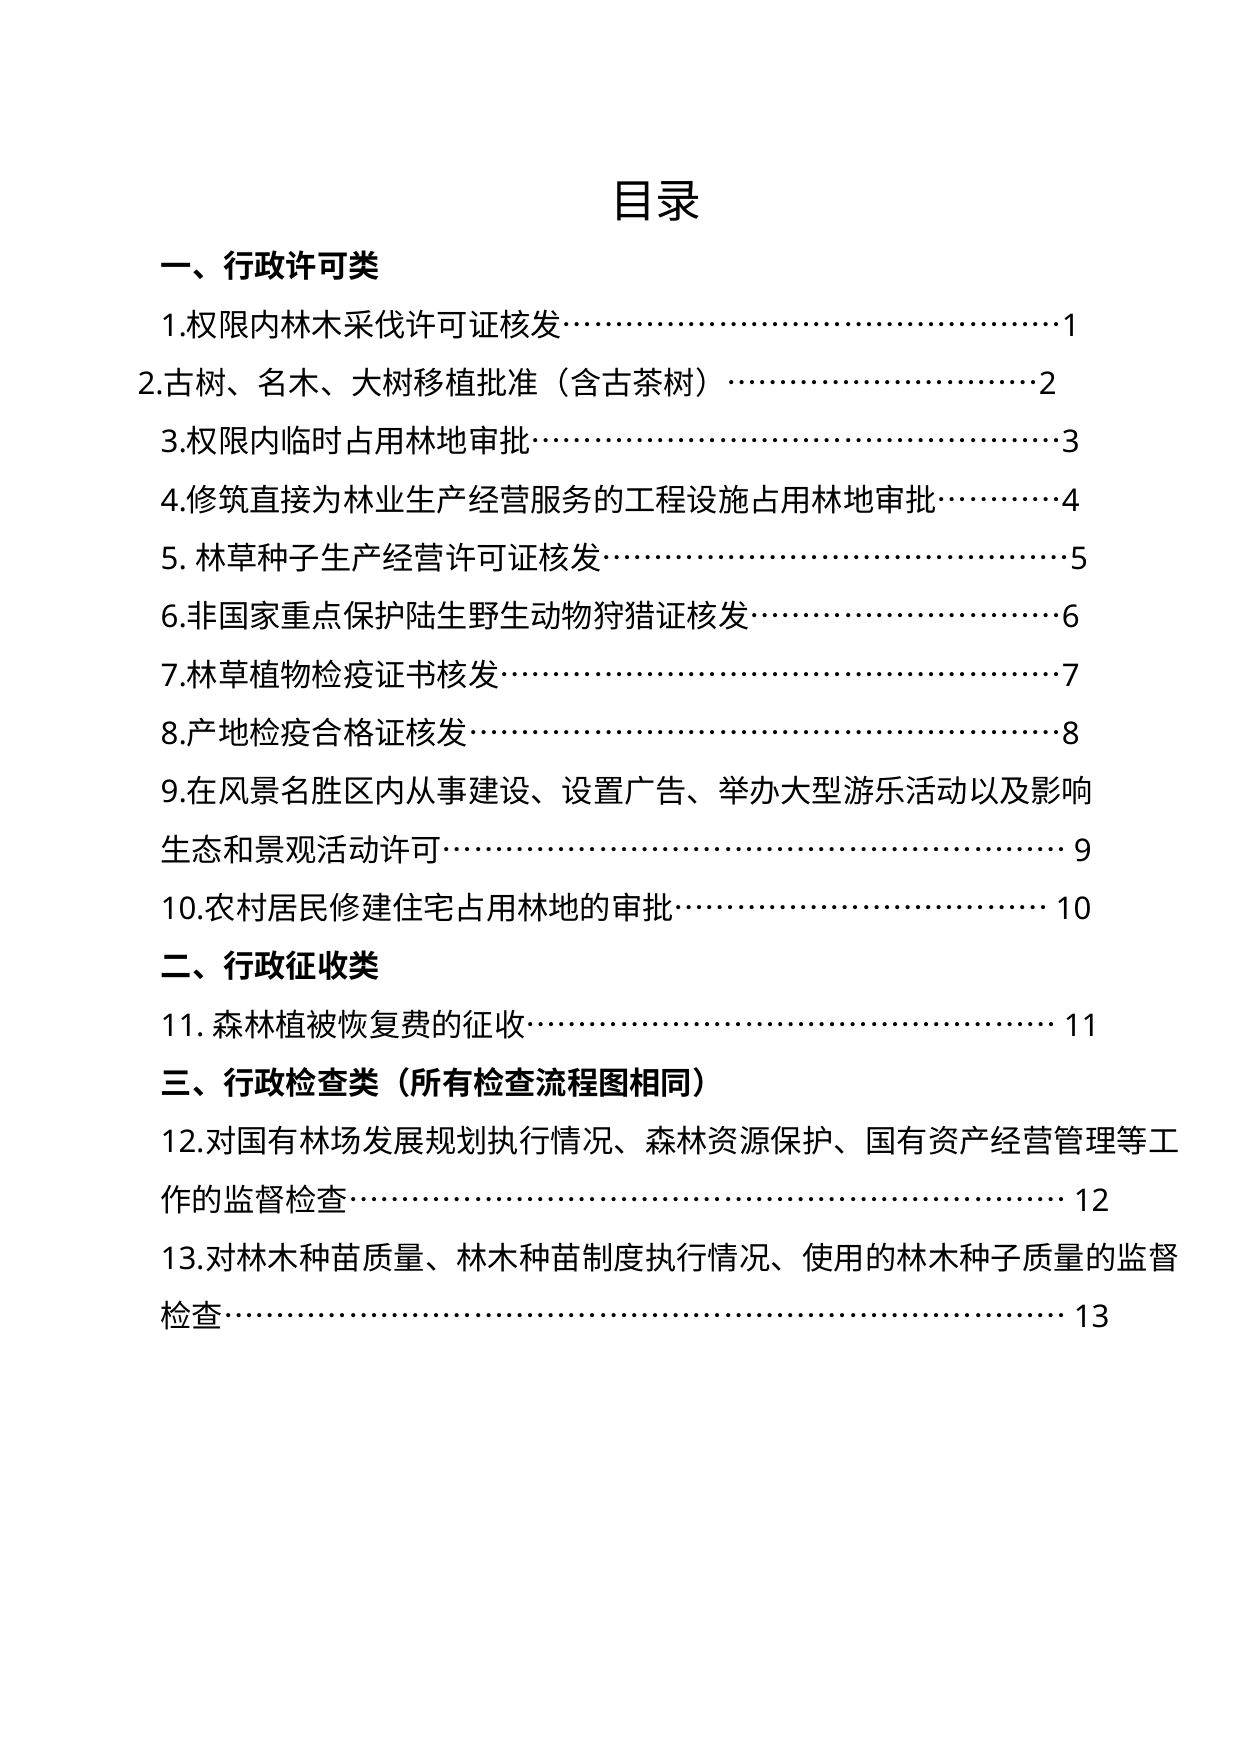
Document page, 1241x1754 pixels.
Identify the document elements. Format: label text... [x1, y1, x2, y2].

text 9.在风景名胜区内从事建设、设置广告、举办大型游乐活动以及影响 [160, 756, 1182, 814]
text 一、行政许可类 [129, 231, 1182, 289]
text 8.产地检疫合格证核发…………………………………………………8 [129, 698, 1182, 756]
text 10.农村居民修建住宅占用林地的审批……………………………… 10 [129, 873, 1182, 931]
text 4.修筑直接为林业生产经营服务的工程设施占用林地审批…………4 [129, 464, 1182, 523]
text 7.林草植物检疫证书核发………………………………………………7 [129, 639, 1182, 698]
text 6.非国家重点保护陆生野生动物狩猎证核发…………………………6 [129, 581, 1182, 639]
text 生态和景观活动许可…………………………………………………… 9 [160, 814, 1182, 873]
text 2.古树、名木、大树移植批准（含古茶树）…………………………2 [129, 348, 1182, 406]
text 11. 森林植被恢复费的征收…………………………………………… 11 [129, 989, 1182, 1048]
text 三、行政检查类（所有检查流程图相同） [129, 1048, 1182, 1106]
text 1.权限内林木采伐许可证核发…………………………………………1 [129, 289, 1182, 348]
text 12.对国有林场发展规划执行情况、森林资源保护、国有资产经营管理等工作的监督检查…………………………………………………………… 12 [160, 1106, 1182, 1223]
text 二、行政征收类 [129, 931, 1182, 989]
text 5. 林草种子生产经营许可证核发………………………………………5 [129, 523, 1182, 581]
text 13.对林木种苗质量、林木种苗制度执行情况、使用的林木种子质量的监督检查……………………………………………………………………… 13 [160, 1223, 1182, 1339]
text 目录 [129, 164, 1182, 231]
text 3.权限内临时占用林地审批……………………………………………3 [129, 406, 1182, 464]
